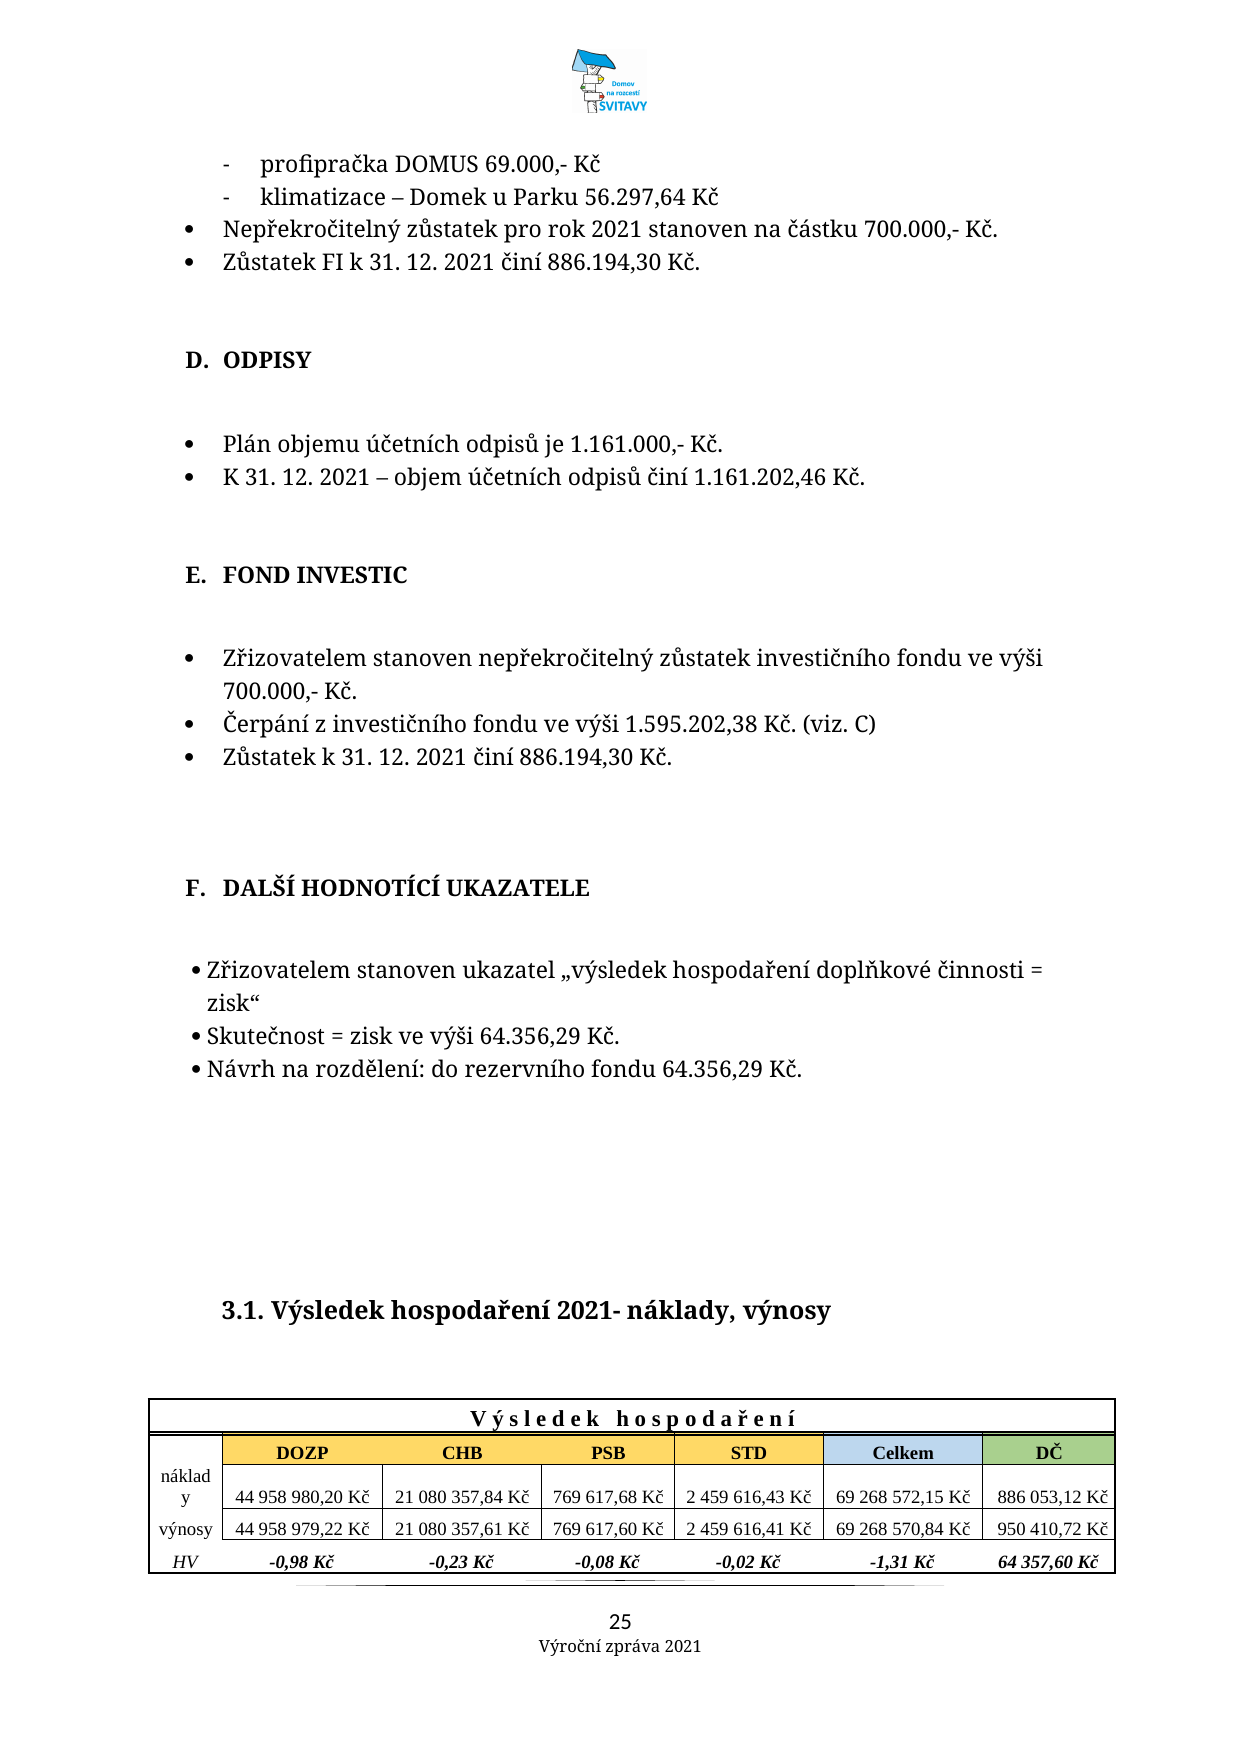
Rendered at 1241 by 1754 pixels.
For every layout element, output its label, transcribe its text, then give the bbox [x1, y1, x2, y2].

table_cell -0,98 Kč [223, 1540, 382, 1572]
list FOND INVESTIC [185, 559, 1093, 590]
list Čerpání z investičního fondu ve výši 1.595.202,38 Kč. (viz. C) [185, 708, 1093, 739]
table_cell PSB [542, 1436, 674, 1464]
table_cell DČ [983, 1436, 1114, 1464]
picture [571, 49, 647, 113]
list profipračka DOMUS 69.000,- Kč [223, 148, 1093, 179]
table_cell 769 617,60 Kč [542, 1509, 674, 1539]
table_cell 69 268 572,15 Kč [824, 1465, 982, 1508]
list Nepřekročitelný zůstatek pro rok 2021 stanoven na částku 700.000,- Kč. [185, 213, 1093, 244]
table_cell -1,31 Kč [823, 1540, 983, 1572]
table_cell 886 053,12 Kč [983, 1465, 1114, 1508]
table_cell 44 958 980,20 Kč [223, 1465, 382, 1508]
text 700.000,- Kč. [223, 675, 1093, 706]
list Zůstatek FI k 31. 12. 2021 činí 886.194,30 Kč. [185, 246, 1093, 277]
table_cell Celkem [824, 1436, 982, 1464]
table_cell 64 357,60 Kč [983, 1540, 1114, 1572]
list Návrh na rozdělení: do rezervního fondu 64.356,29 Kč. [192, 1053, 1093, 1084]
table_cell -0,23 Kč [382, 1540, 542, 1572]
list klimatizace – Domek u Parku 56.297,64 Kč [223, 180, 1093, 212]
table_cell náklady [150, 1464, 222, 1508]
list Zřizovatelem stanoven ukazatel „výsledek hospodaření doplňkové činnosti = zisk“ [192, 954, 1093, 1018]
table_cell 950 410,72 Kč [983, 1509, 1114, 1539]
table_cell DOZP [223, 1436, 382, 1464]
table_cell 21 080 357,84 Kč [383, 1465, 541, 1508]
table_cell STD [675, 1436, 823, 1464]
list ODPISY [185, 344, 1093, 376]
table_cell HV [150, 1539, 222, 1572]
table_cell 2 459 616,41 Kč [675, 1509, 823, 1539]
table_cell výnosy [150, 1508, 222, 1539]
table_header V ý s l e d e k h o s p o d a ř e n í [150, 1400, 1114, 1431]
list Zřizovatelem stanoven nepřekročitelný zůstatek investičního fondu ve výši [185, 642, 1093, 673]
list Zůstatek k 31. 12. 2021 činí 886.194,30 Kč. [185, 741, 1093, 772]
list K 31. 12. 2021 – objem účetních odpisů činí 1.161.202,46 Kč. [185, 461, 1093, 492]
table_cell [150, 1436, 222, 1464]
table_cell 21 080 357,61 Kč [383, 1509, 541, 1539]
list DALŠÍ HODNOTÍCÍ UKAZATELE [185, 872, 1093, 903]
text 3.1. Výsledek hospodaření 2021- náklady, výnosy [222, 1293, 1093, 1327]
list Plán objemu účetních odpisů je 1.161.000,- Kč. [185, 428, 1093, 459]
table_cell -0,02 Kč [674, 1540, 823, 1572]
table_cell 769 617,68 Kč [542, 1465, 674, 1508]
table_cell 44 958 979,22 Kč [223, 1509, 382, 1539]
table_cell CHB [382, 1436, 542, 1464]
table_cell 2 459 616,43 Kč [675, 1465, 823, 1508]
table_cell 69 268 570,84 Kč [824, 1509, 982, 1539]
table_cell -0,08 Kč [542, 1540, 674, 1572]
list Skutečnost = zisk ve výši 64.356,29 Kč. [192, 1020, 1093, 1051]
